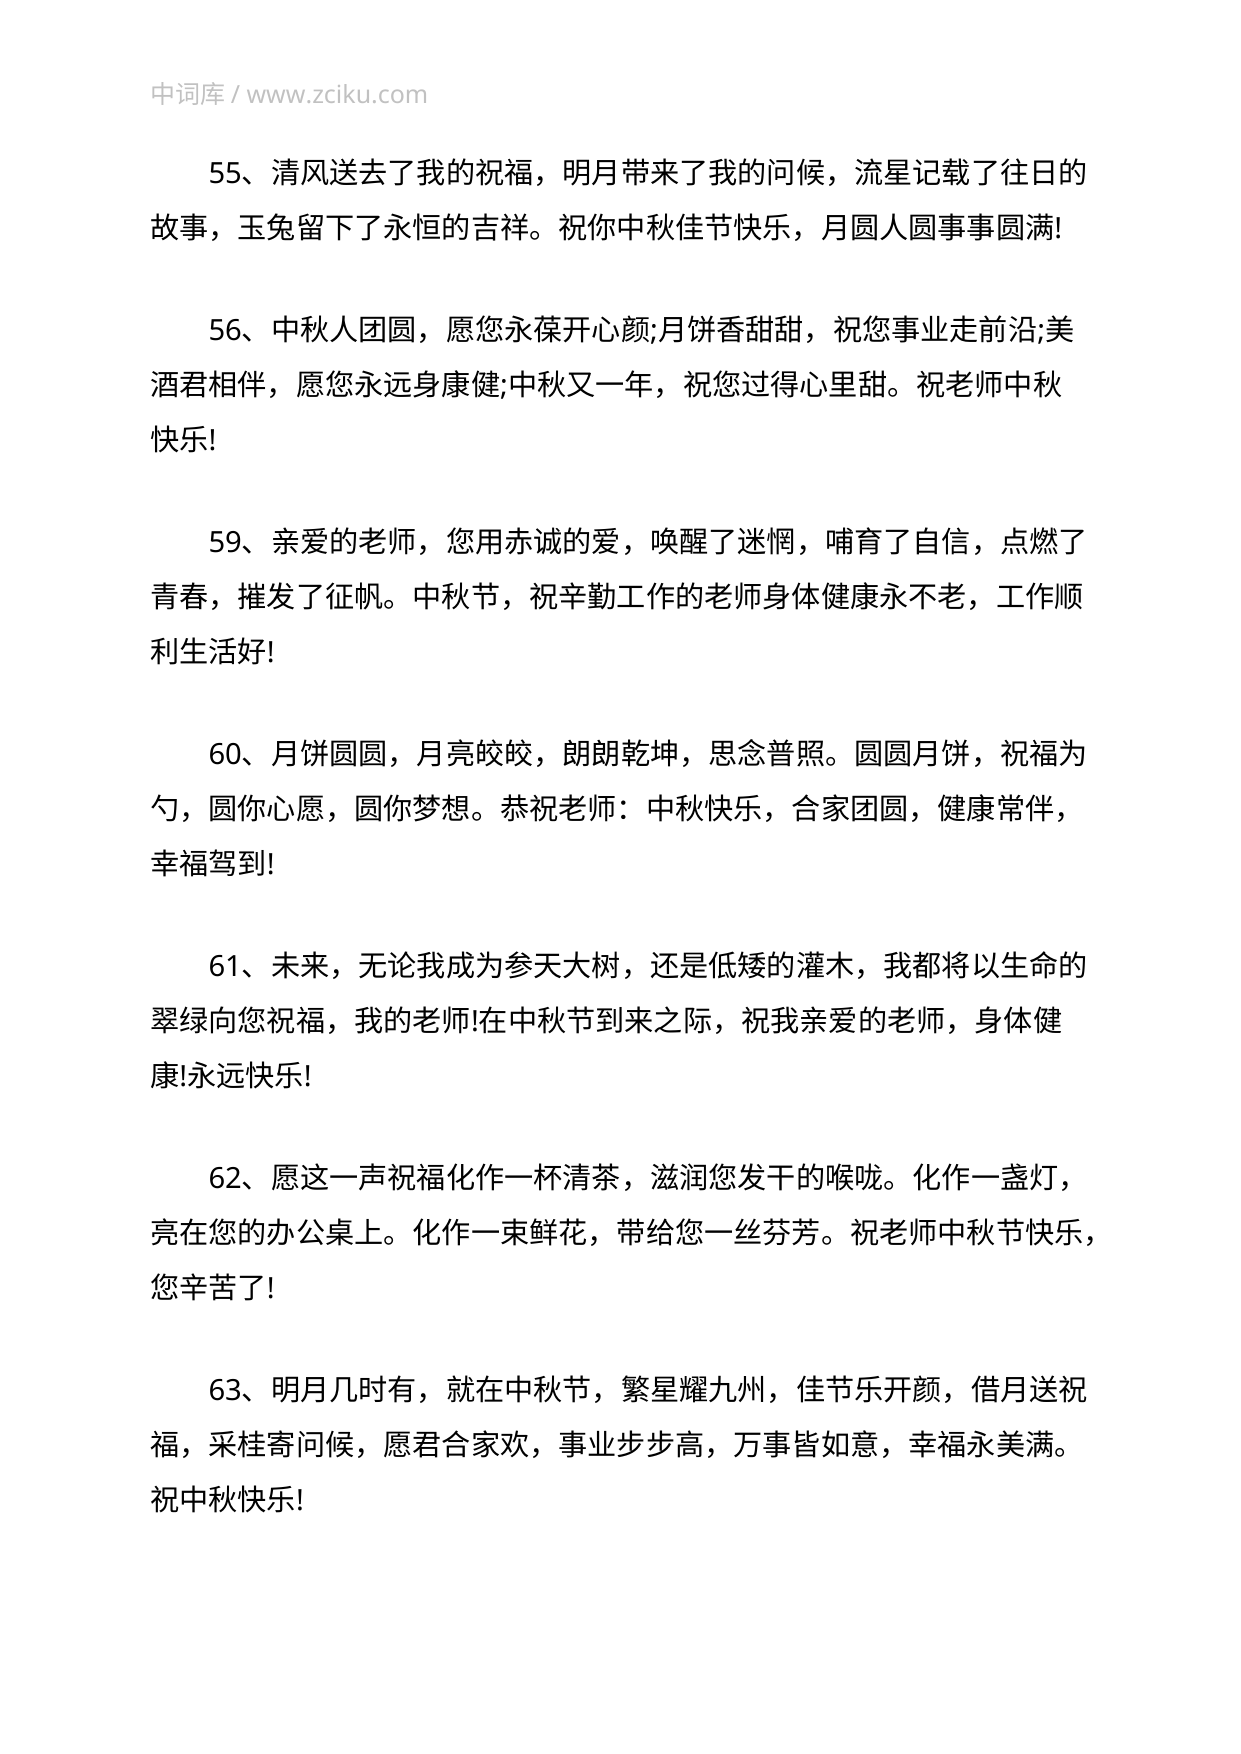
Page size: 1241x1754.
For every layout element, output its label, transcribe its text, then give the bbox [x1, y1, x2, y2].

text 55、清风送去了我的祝福，明月带来了我的问候，流星记载了往日的故事，玉兔留下了永恒的吉祥。祝你中秋佳节快乐，月圆人圆事事圆满! [150, 150, 1090, 247]
text 59、亲爱的老师，您用赤诚的爱，唤醒了迷惘，哺育了自信，点燃了青春，摧发了征帆。中秋节，祝辛勤工作的老师身体健康永不老，工作顺利生活好! [150, 519, 1090, 671]
text 62、愿这一声祝福化作一杯清茶，滋润您发干的喉咙。化作一盏灯，亮在您的办公桌上。化作一束鲜花，带给您一丝芬芳。祝老师中秋节快乐，您辛苦了! [150, 1155, 1090, 1307]
text 56、中秋人团圆，愿您永葆开心颜;月饼香甜甜，祝您事业走前沿;美酒君相伴，愿您永远身康健;中秋又一年，祝您过得心里甜。祝老师中秋快乐! [150, 307, 1090, 459]
text 63、明月几时有，就在中秋节，繁星耀九州，佳节乐开颜，借月送祝福，采桂寄问候，愿君合家欢，事业步步高，万事皆如意，幸福永美满。祝中秋快乐! [150, 1367, 1090, 1519]
text 61、未来，无论我成为参天大树，还是低矮的灌木，我都将以生命的翠绿向您祝福，我的老师!在中秋节到来之际，祝我亲爱的老师，身体健康!永远快乐! [150, 943, 1090, 1095]
text 60、月饼圆圆，月亮皎皎，朗朗乾坤，思念普照。圆圆月饼，祝福为勺，圆你心愿，圆你梦想。恭祝老师：中秋快乐，合家团圆，健康常伴，幸福驾到! [150, 731, 1090, 883]
